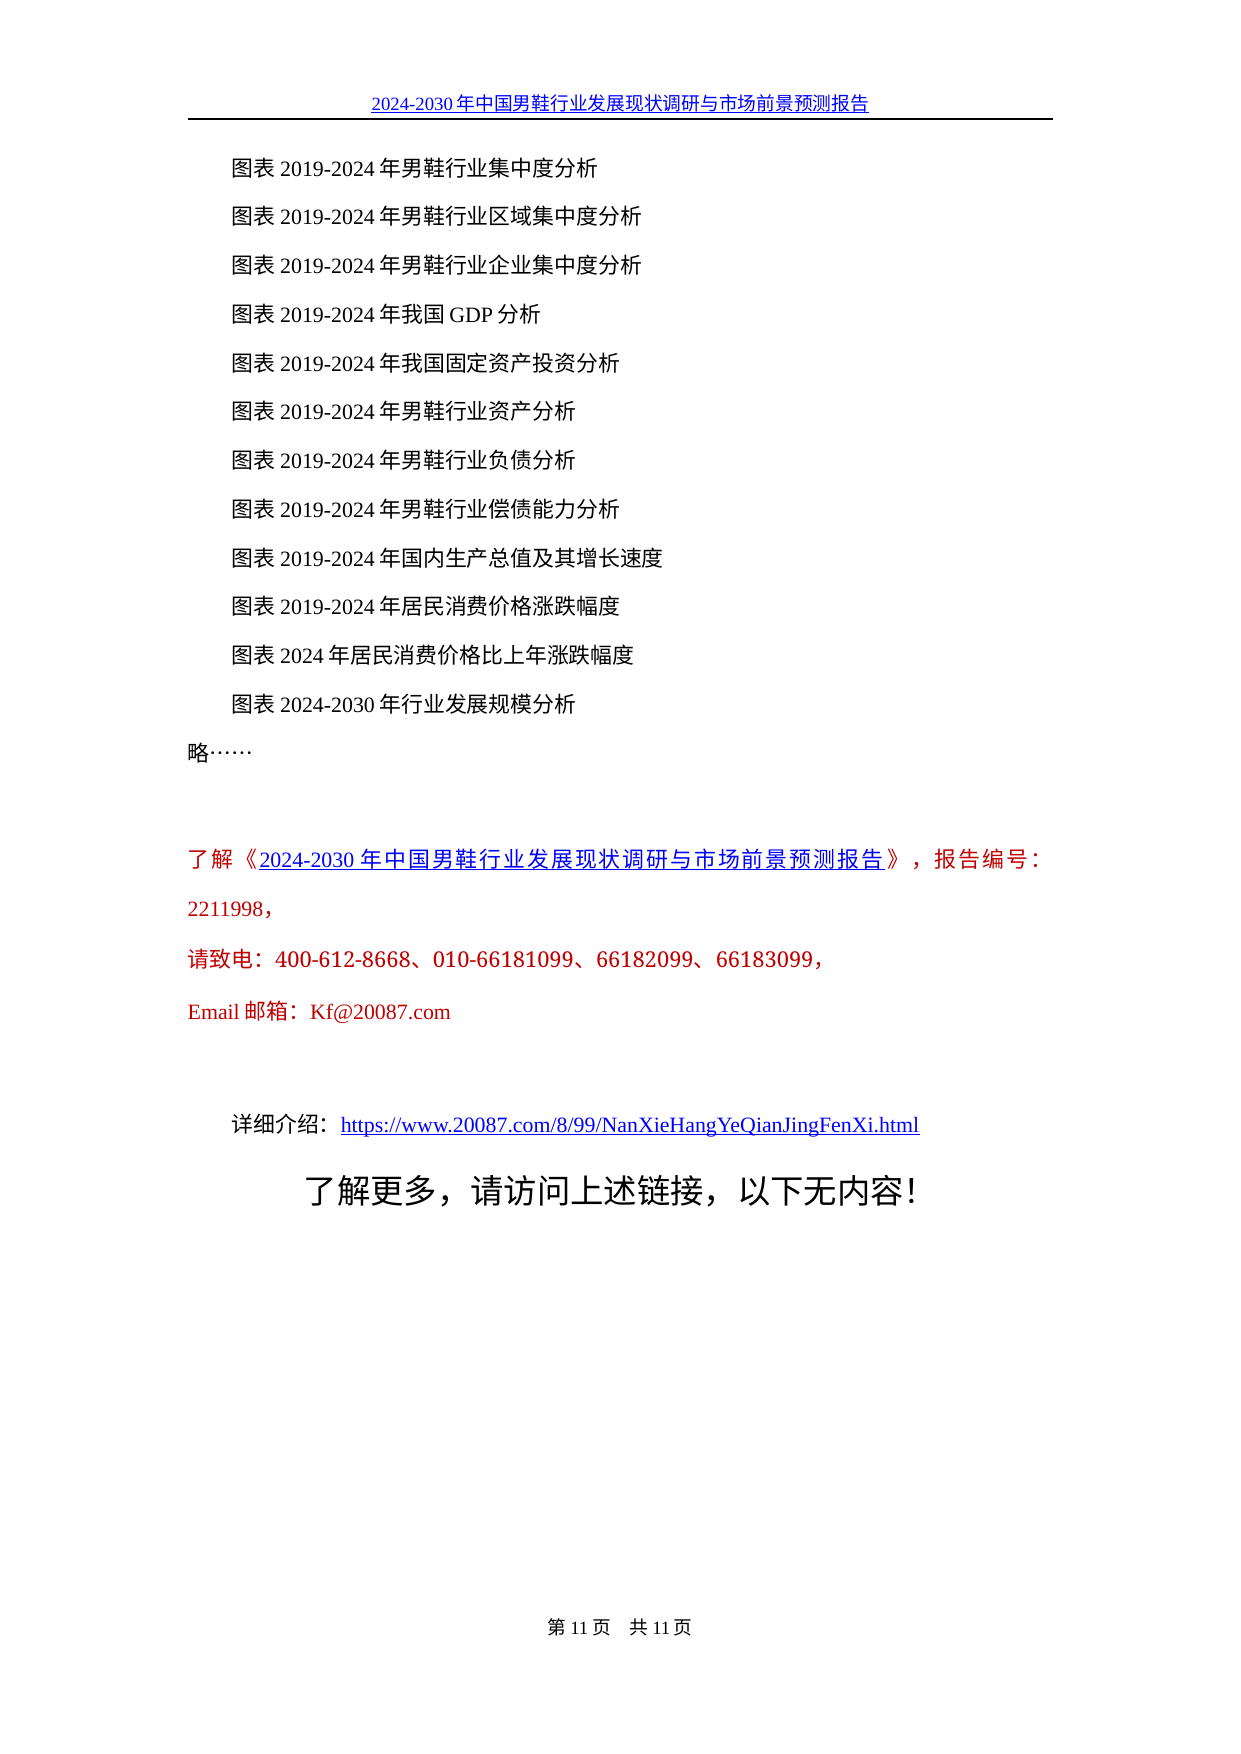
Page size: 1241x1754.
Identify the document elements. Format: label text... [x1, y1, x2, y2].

text Email邮箱：Kf@20087.com [187, 993, 1053, 1026]
title 了解更多，请访问上述链接，以下无内容！ [187, 1156, 1053, 1221]
text 了解《2024-2030年中国男鞋行业发展现状调研与市场前景预测报告》，报告编号：2211998， [187, 842, 1053, 923]
text 请致电：400-612-8668、010-66181099、66182099、66183099， [187, 942, 1053, 974]
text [187, 150, 1053, 768]
text 详细介绍：https://www.20087.com/8/99/NanXieHangYeQianJingFenXi.html [187, 1106, 1053, 1139]
